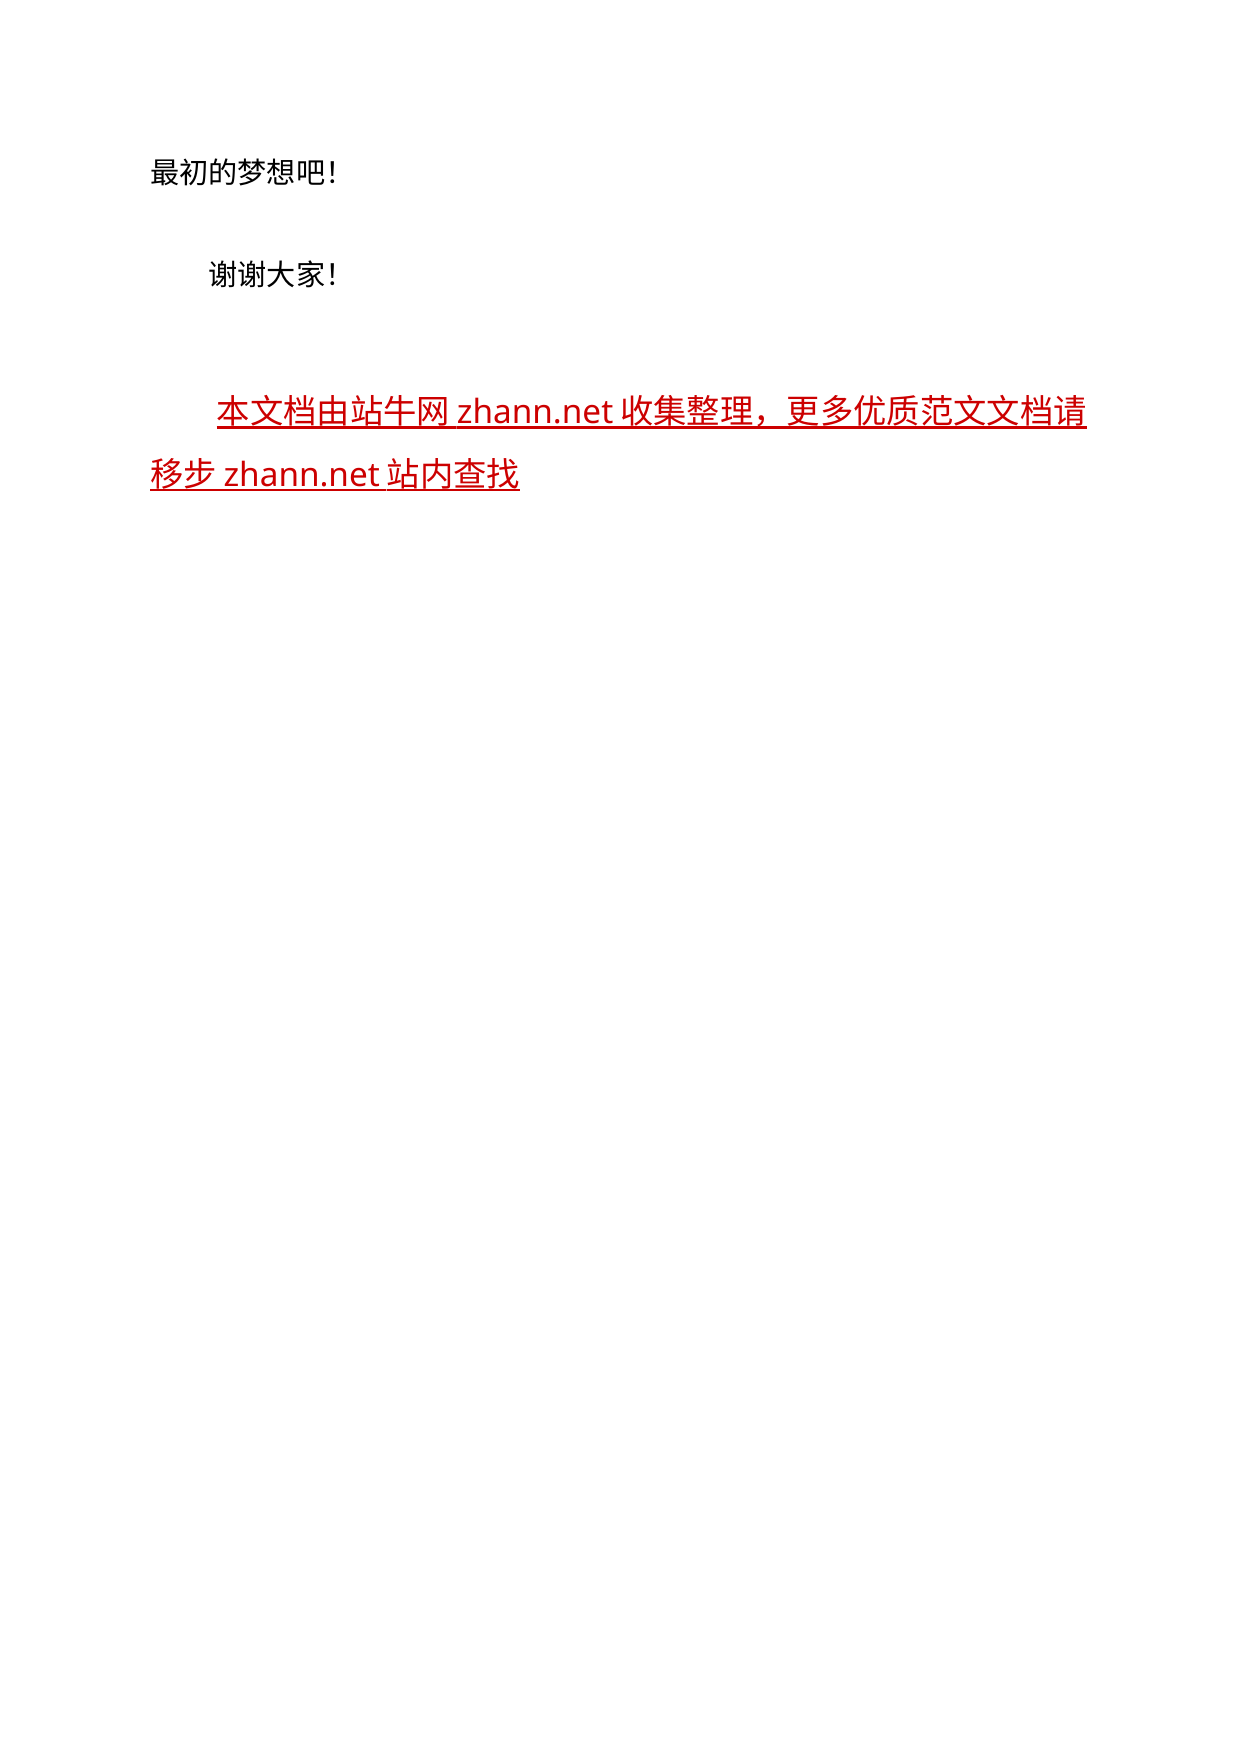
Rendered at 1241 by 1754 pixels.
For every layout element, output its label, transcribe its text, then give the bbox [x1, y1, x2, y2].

text 本文档由站牛网zhann.net收集整理，更多优质范文文档请移步zhann.net站内查找 [150, 385, 1090, 496]
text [150, 150, 1090, 192]
text 谢谢大家！ [150, 252, 1090, 294]
